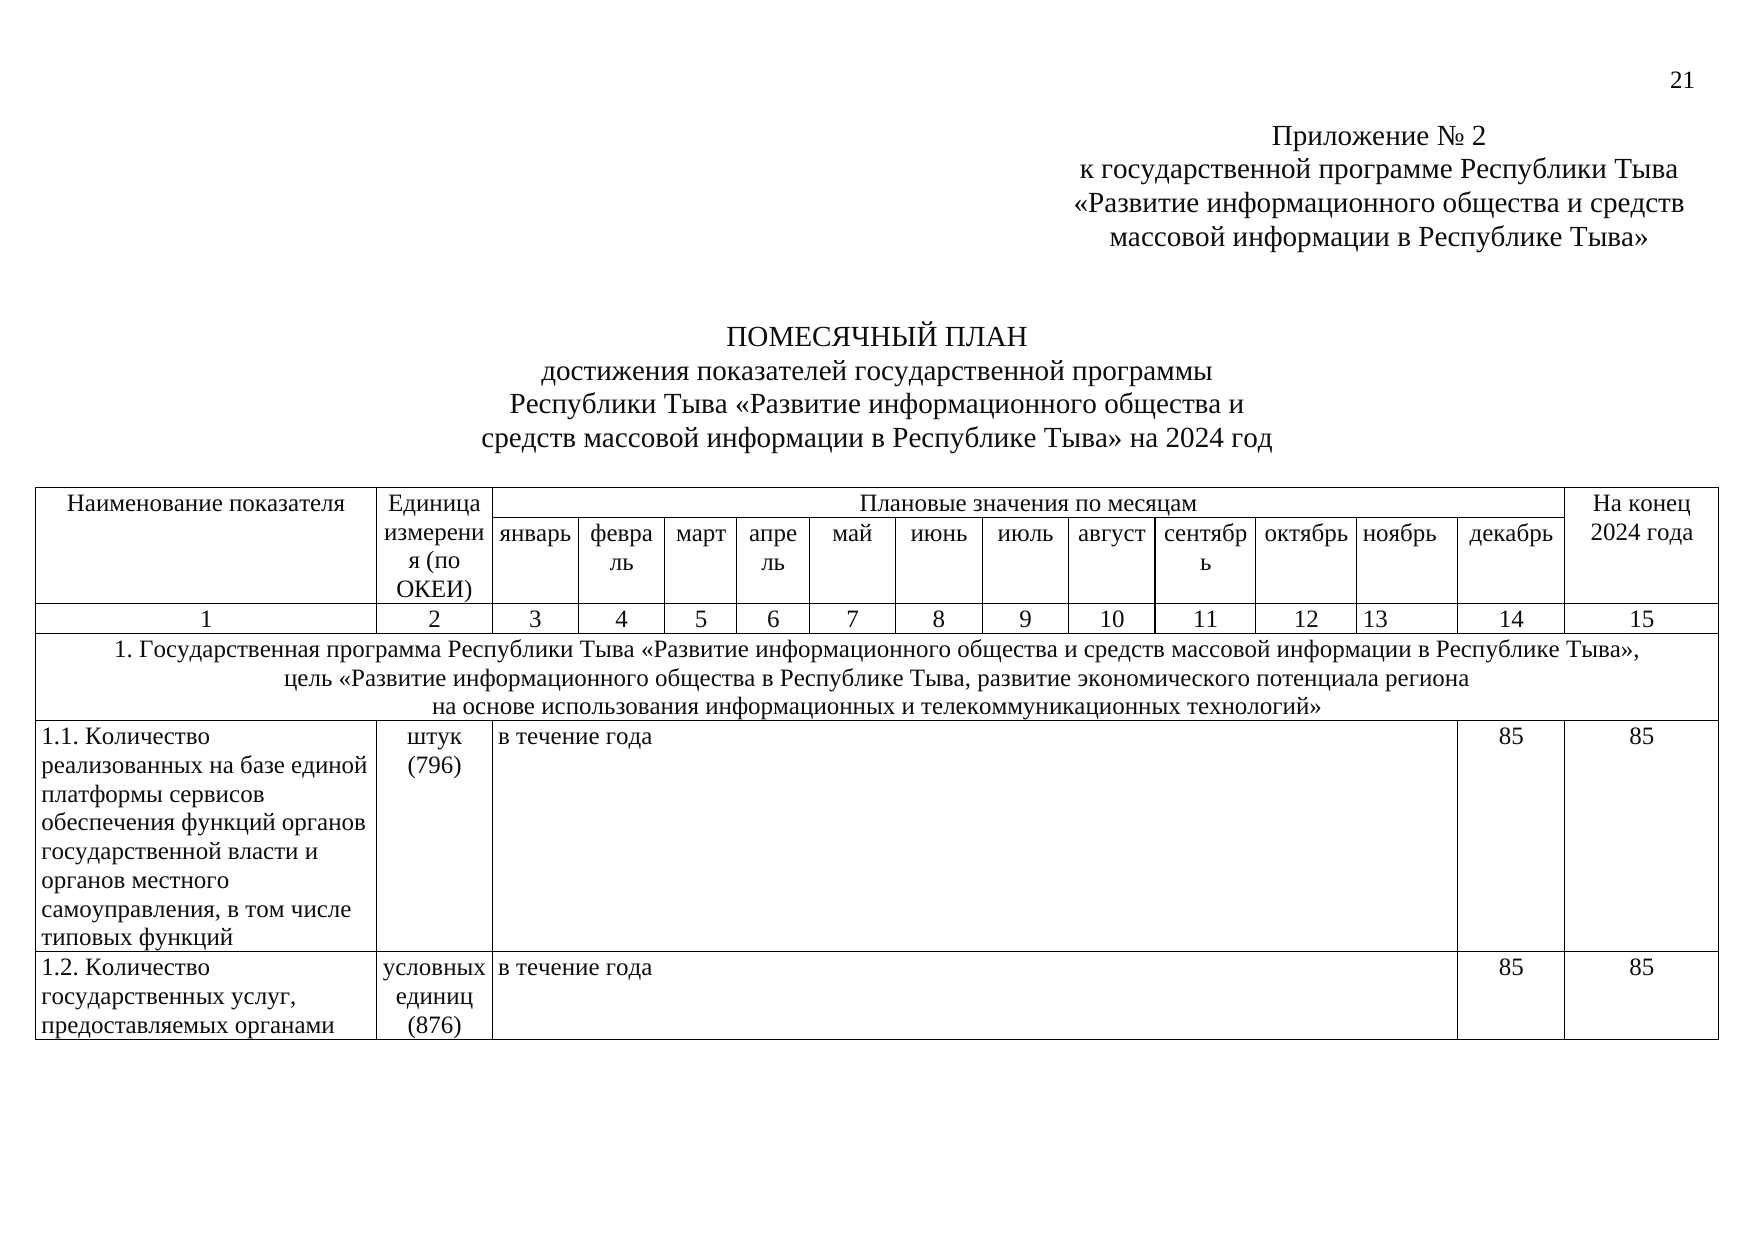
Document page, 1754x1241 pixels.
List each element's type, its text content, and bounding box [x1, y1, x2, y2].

table_cell 85 [1458, 952, 1564, 1038]
title к государственной программе Республики Тыва [1063, 152, 1695, 185]
table_cell 10 [1069, 604, 1154, 633]
table_cell штук (796) [377, 721, 492, 951]
text ПОМЕСЯЧНЫЙ ПЛАН [59, 319, 1695, 353]
table_cell 7 [810, 604, 895, 633]
table_cell сентябрь [1156, 518, 1255, 603]
text средств массовой информации в Республике Тыва» на 2024 год [59, 420, 1695, 453]
table_cell ноябрь [1357, 518, 1457, 603]
text Приложение № 2 [1063, 118, 1695, 152]
table_cell октябрь [1256, 518, 1356, 603]
table_cell январь [493, 518, 578, 603]
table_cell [36, 952, 376, 1038]
table_cell 85 [1458, 721, 1564, 951]
table_cell август [1069, 518, 1154, 603]
table_cell 6 [737, 604, 809, 633]
table_cell 85 [1565, 952, 1718, 1038]
table_cell февраль [579, 518, 664, 603]
table_cell 2 [377, 604, 492, 633]
table_cell декабрь [1458, 518, 1564, 603]
table_header Единица измерения (по ОКЕИ) [377, 488, 492, 603]
table_cell 11 [1156, 604, 1255, 633]
table_cell апрель [737, 518, 809, 603]
table_cell 5 [665, 604, 736, 633]
table_cell 3 [493, 604, 578, 633]
table_cell 15 [1565, 604, 1718, 633]
text достижения показателей государственной программы [59, 353, 1695, 386]
table_cell 14 [1458, 604, 1564, 633]
text Республики Тыва «Развитие информационного общества и [59, 386, 1695, 420]
table_cell 9 [983, 604, 1068, 633]
table_cell июнь [896, 518, 982, 603]
table_cell июль [983, 518, 1068, 603]
table_cell 12 [1256, 604, 1356, 633]
table_cell 85 [1565, 721, 1718, 951]
table_cell 1. Государственная программа Республики Тыва «Развитие информационного общества и средств массовой информации в Республике Тыва», цель «Развитие информационного общества в Республике Тыва, развитие экономического потенциала региона на основе использования информационных и телекоммуникационных технологий» [36, 634, 1718, 720]
table_header На конец 2024 года [1565, 488, 1718, 603]
table_cell 1 [36, 604, 376, 633]
table_cell 13 [1357, 604, 1457, 633]
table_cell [377, 952, 492, 1038]
table_cell 1.1. Количество реализованных на базе единой платформы сервисов обеспечения функций органов государственной власти и органов местного самоуправления, в том числе типовых функций [36, 721, 376, 951]
table_cell в течение года [493, 721, 1457, 951]
table_header Плановые значения по месяцам [493, 488, 1564, 517]
title «Развитие информационного общества и средств массовой информации в Республике Тыва» [1063, 185, 1695, 252]
table_cell 4 [579, 604, 664, 633]
table_cell март [665, 518, 736, 603]
table_cell май [810, 518, 895, 603]
table_cell 8 [896, 604, 982, 633]
table_header Наименование показателя [36, 488, 376, 603]
table_cell в течение года [493, 952, 1457, 1038]
